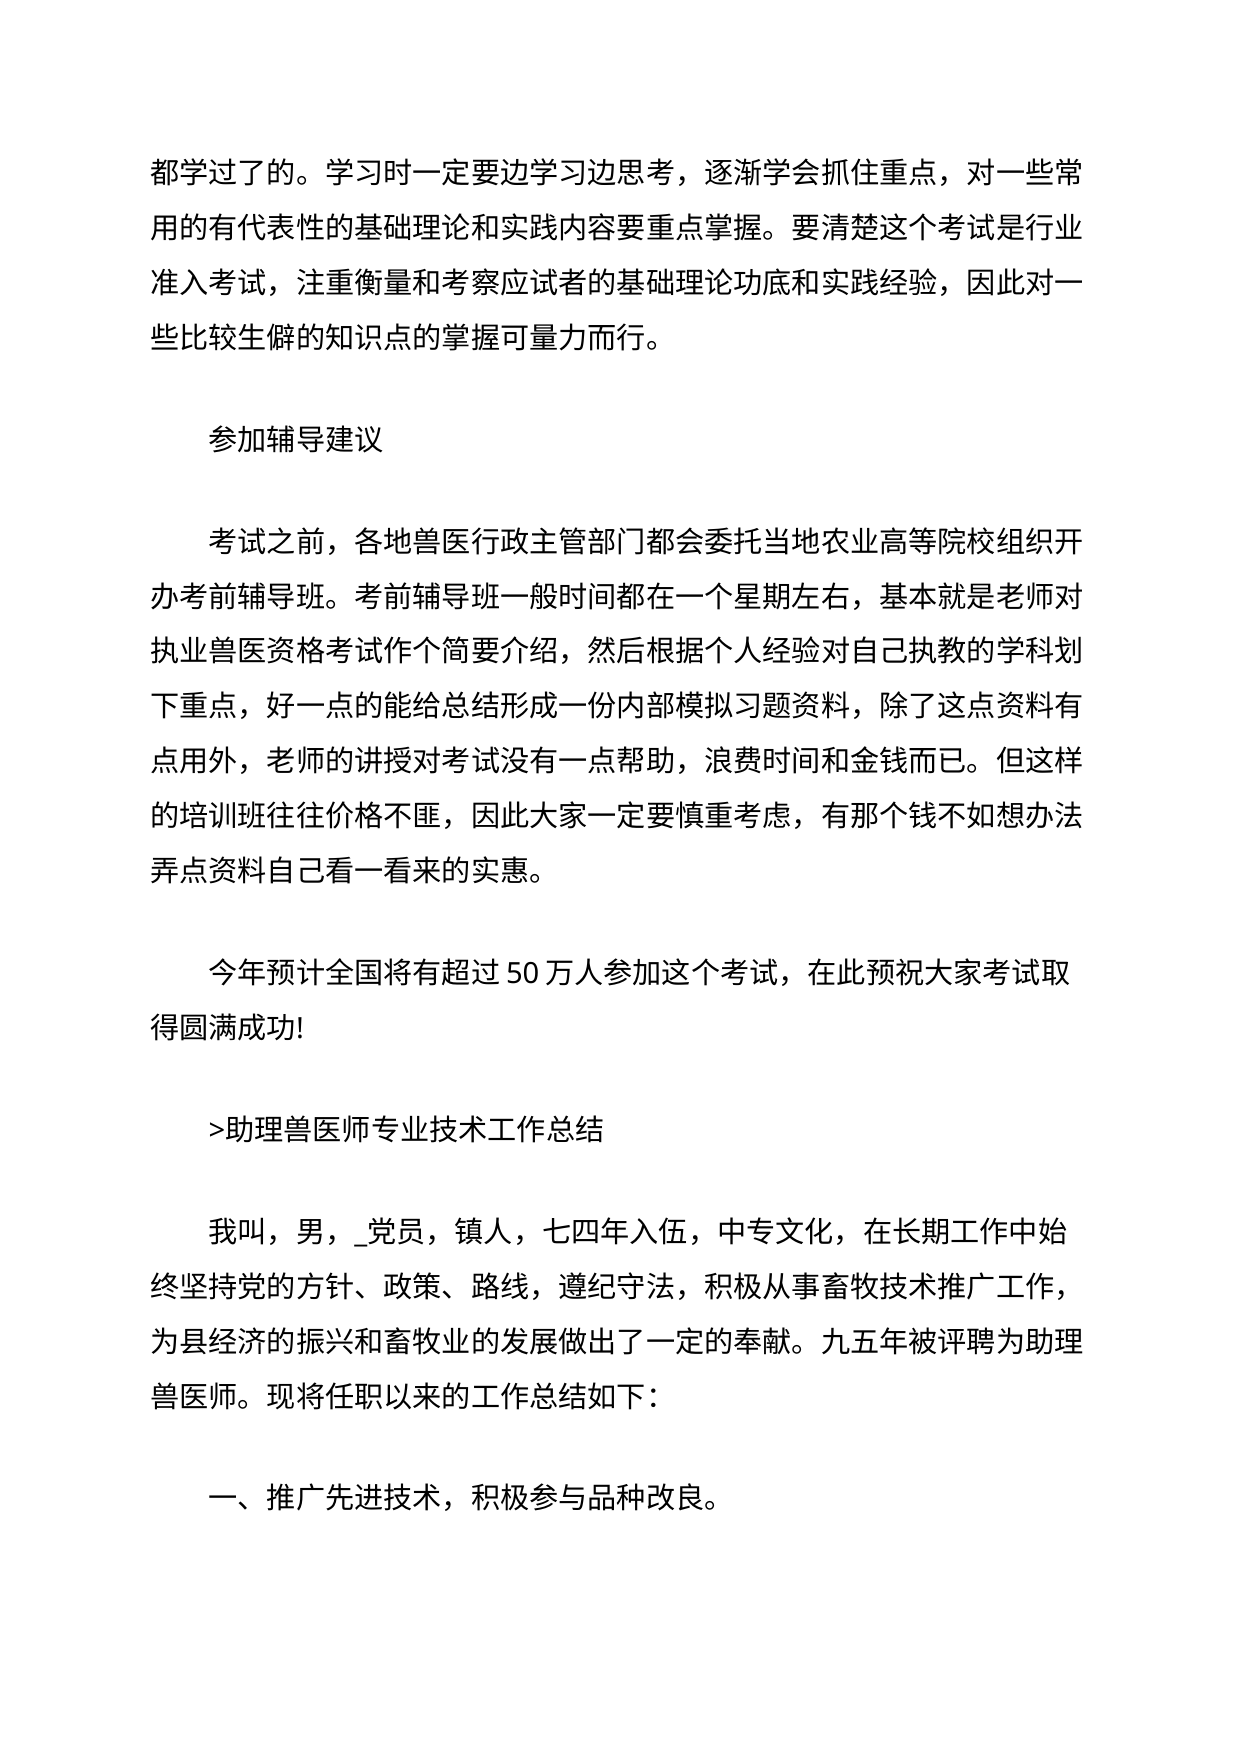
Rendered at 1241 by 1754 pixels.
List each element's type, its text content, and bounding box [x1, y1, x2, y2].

text 一、推广先进技术，积极参与品种改良。 [150, 1475, 1090, 1517]
text >助理兽医师专业技术工作总结 [150, 1106, 1090, 1149]
text 参加辅导建议 [150, 416, 1090, 459]
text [150, 150, 1090, 357]
text 我叫，男，_党员，镇人，七四年入伍，中专文化，在长期工作中始终坚持党的方针、政策、路线，遵纪守法，积极从事畜牧技术推广工作，为县经济的振兴和畜牧业的发展做出了一定的奉献。九五年被评聘为助理兽医师。现将任职以来的工作总结如下： [150, 1208, 1090, 1415]
text 今年预计全国将有超过50万人参加这个考试，在此预祝大家考试取得圆满成功! [150, 949, 1090, 1047]
text 考试之前，各地兽医行政主管部门都会委托当地农业高等院校组织开办考前辅导班。考前辅导班一般时间都在一个星期左右，基本就是老师对执业兽医资格考试作个简要介绍，然后根据个人经验对自己执教的学科划下重点，好一点的能给总结形成一份内部模拟习题资料，除了这点资料有点用外，老师的讲授对考试没有一点帮助，浪费时间和金钱而已。但这样的培训班往往价格不匪，因此大家一定要慎重考虑，有那个钱不如想办法弄点资料自己看一看来的实惠。 [150, 518, 1090, 890]
